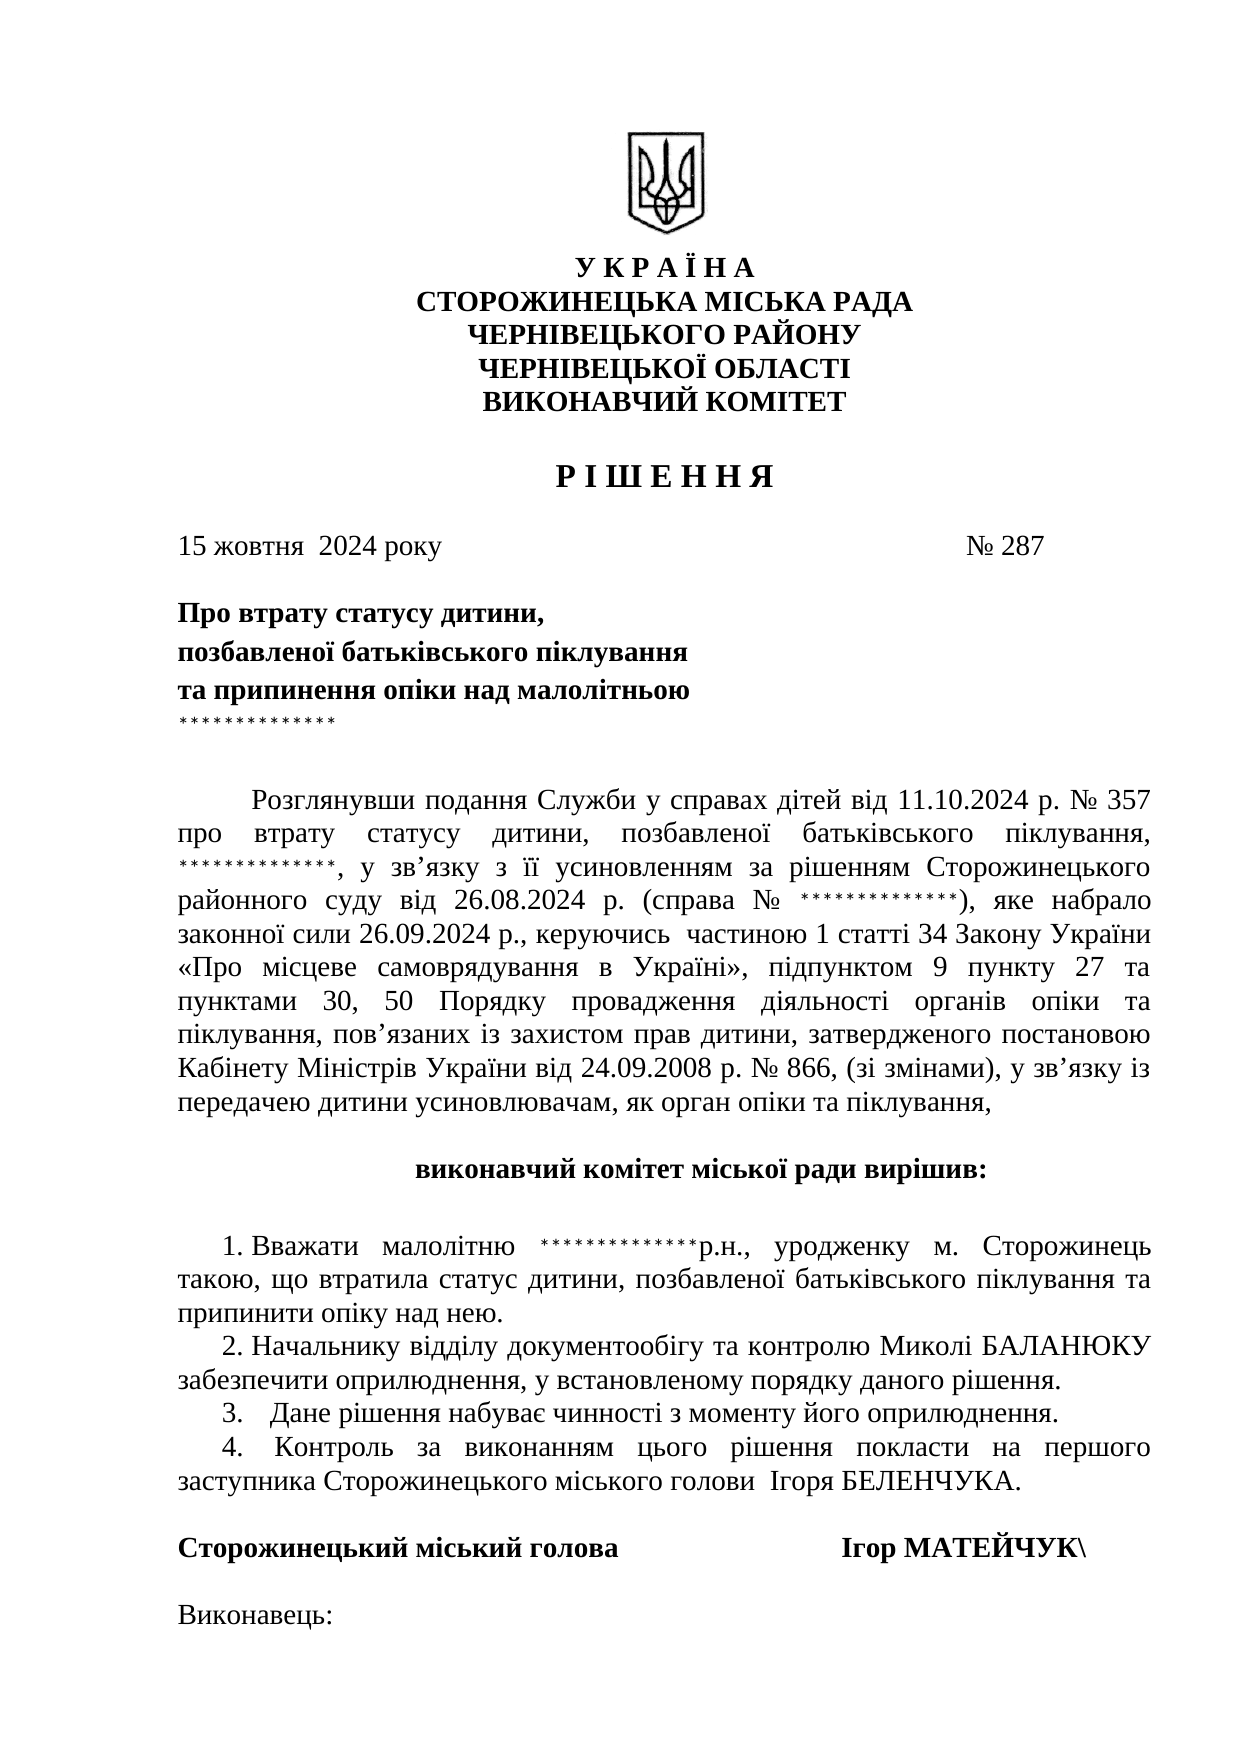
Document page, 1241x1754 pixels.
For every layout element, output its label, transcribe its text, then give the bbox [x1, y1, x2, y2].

text Сторожинецький міський голова Ігор МАТЕЙЧУК\ [177, 1530, 1152, 1563]
text Про втрату статусу дитини, [177, 595, 1152, 629]
text ВИКОНАВЧИЙ КОМІТЕТ [177, 384, 1152, 418]
list Вважати малолітню **************р.н., уродженку м. Сторожинець такою, що втратила статус дитини, позбавленої батьківського піклування та припинити опіку над нею. [177, 1228, 1152, 1328]
list Дане рішення набуває чинності з моменту його оприлюднення. [222, 1396, 1152, 1429]
text ЧЕРНІВЕЦЬКОГО РАЙОНУ [177, 317, 1152, 351]
list Контроль за виконанням цього рішення покласти на першого заступника Сторожинецького міського голови Ігоря БЕЛЕНЧУКА. [177, 1429, 1152, 1496]
text СТОРОЖИНЕЦЬКА МІСЬКА РАДА [177, 284, 1152, 317]
text виконавчий комітет міської ради вирішив: [177, 1151, 1152, 1184]
list Начальнику відділу документообігу та контролю Миколі БАЛАНЮКУ забезпечити оприлюднення, у встановленому порядку даного рішення. [177, 1328, 1152, 1396]
text Р І Ш Е Н Н Я [177, 456, 1152, 495]
text У К Р А Ї Н А [177, 250, 1152, 284]
picture [606, 118, 723, 251]
text ************** [177, 711, 1152, 739]
text та припинення опіки над малолітньою [177, 672, 1152, 706]
text Виконавець: [177, 1597, 1152, 1630]
text 15 жовтня 2024 року № 287 [177, 528, 1152, 562]
text позбавленої батьківського піклування [177, 634, 1152, 667]
text Розглянувши подання Служби у справах дітей від 11.10.2024 р. № 357 про втрату статусу дитини, позбавленої батьківського піклування, **************, у звʼязку з її усиновленням за рішенням Сторожинецького районного суду від 26.08.2024 р. (справа № **************), яке набрало законної сили 26.09.2024 р., керуючись частиною 1 статті 34 Закону України «Про місцеве самоврядування в Україні», підпунктом 9 пункту 27 та пунктами 30, 50 Порядку провадження діяльності органів опіки та піклування, повʼязаних із захистом прав дитини, затвердженого постановою Кабінету Міністрів України від 24.09.2008 р. № 866, (зі змінами), у звʼязку із передачею дитини усиновлювачам, як орган опіки та піклування, [177, 782, 1152, 1117]
text ЧЕРНІВЕЦЬКОЇ ОБЛАСТІ [177, 351, 1152, 384]
